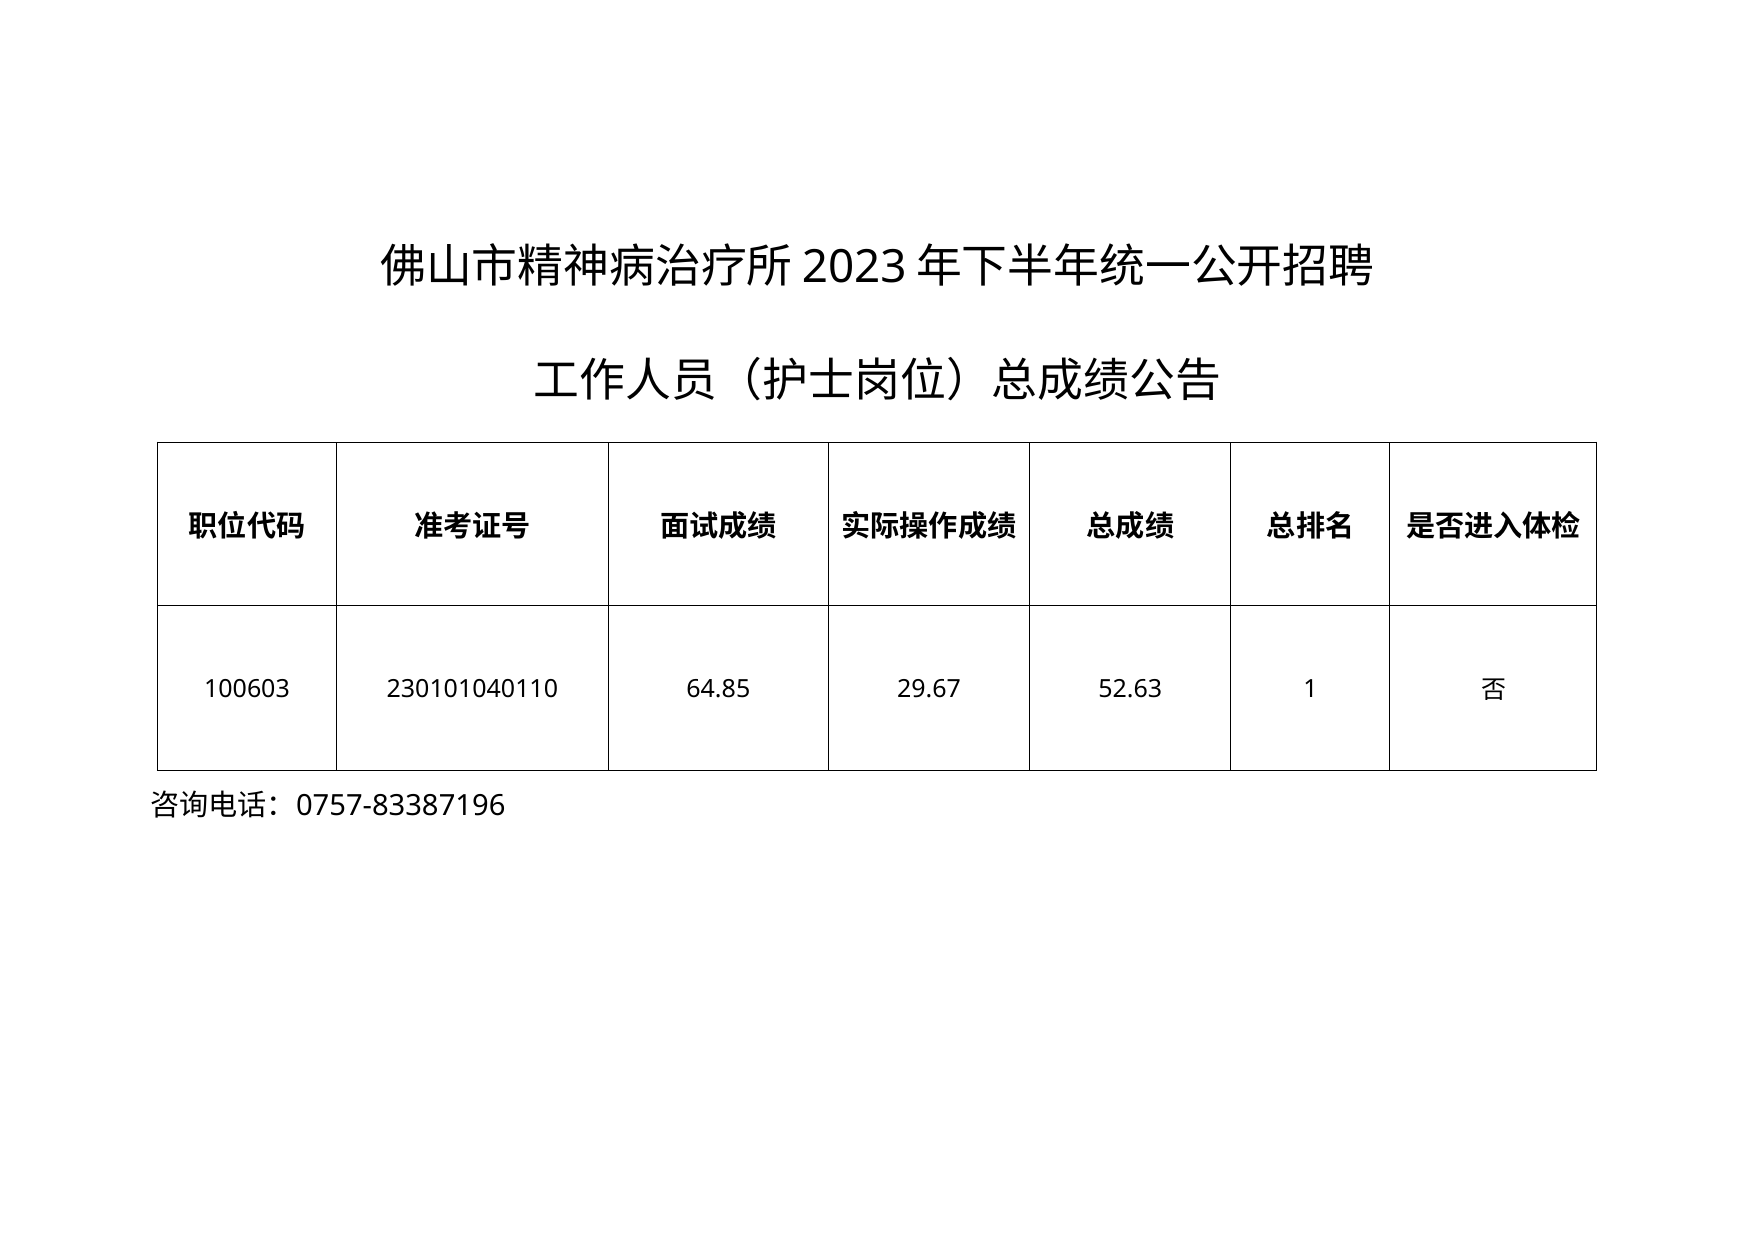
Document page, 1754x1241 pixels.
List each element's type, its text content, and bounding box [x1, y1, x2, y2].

table_header 实际操作成绩 [829, 443, 1029, 605]
text 佛山市精神病治疗所2023年下半年统一公开招聘 [150, 214, 1604, 311]
table_cell 52.63 [1030, 606, 1230, 770]
text 咨询电话：0757-83387196 [150, 771, 1604, 836]
table_cell 100603 [158, 606, 336, 770]
table_cell 230101040110 [337, 606, 608, 770]
table_cell 否 [1390, 606, 1596, 770]
table_header 总成绩 [1030, 443, 1230, 605]
table_header 是否进入体检 [1390, 443, 1596, 605]
table_header 面试成绩 [609, 443, 828, 605]
table_cell 64.85 [609, 606, 828, 770]
table_cell 29.67 [829, 606, 1029, 770]
text 工作人员（护士岗位）总成绩公告 [150, 328, 1604, 425]
table_cell 1 [1231, 606, 1389, 770]
table_header 总排名 [1231, 443, 1389, 605]
table_header 职位代码 [158, 443, 336, 605]
table_header 准考证号 [337, 443, 608, 605]
